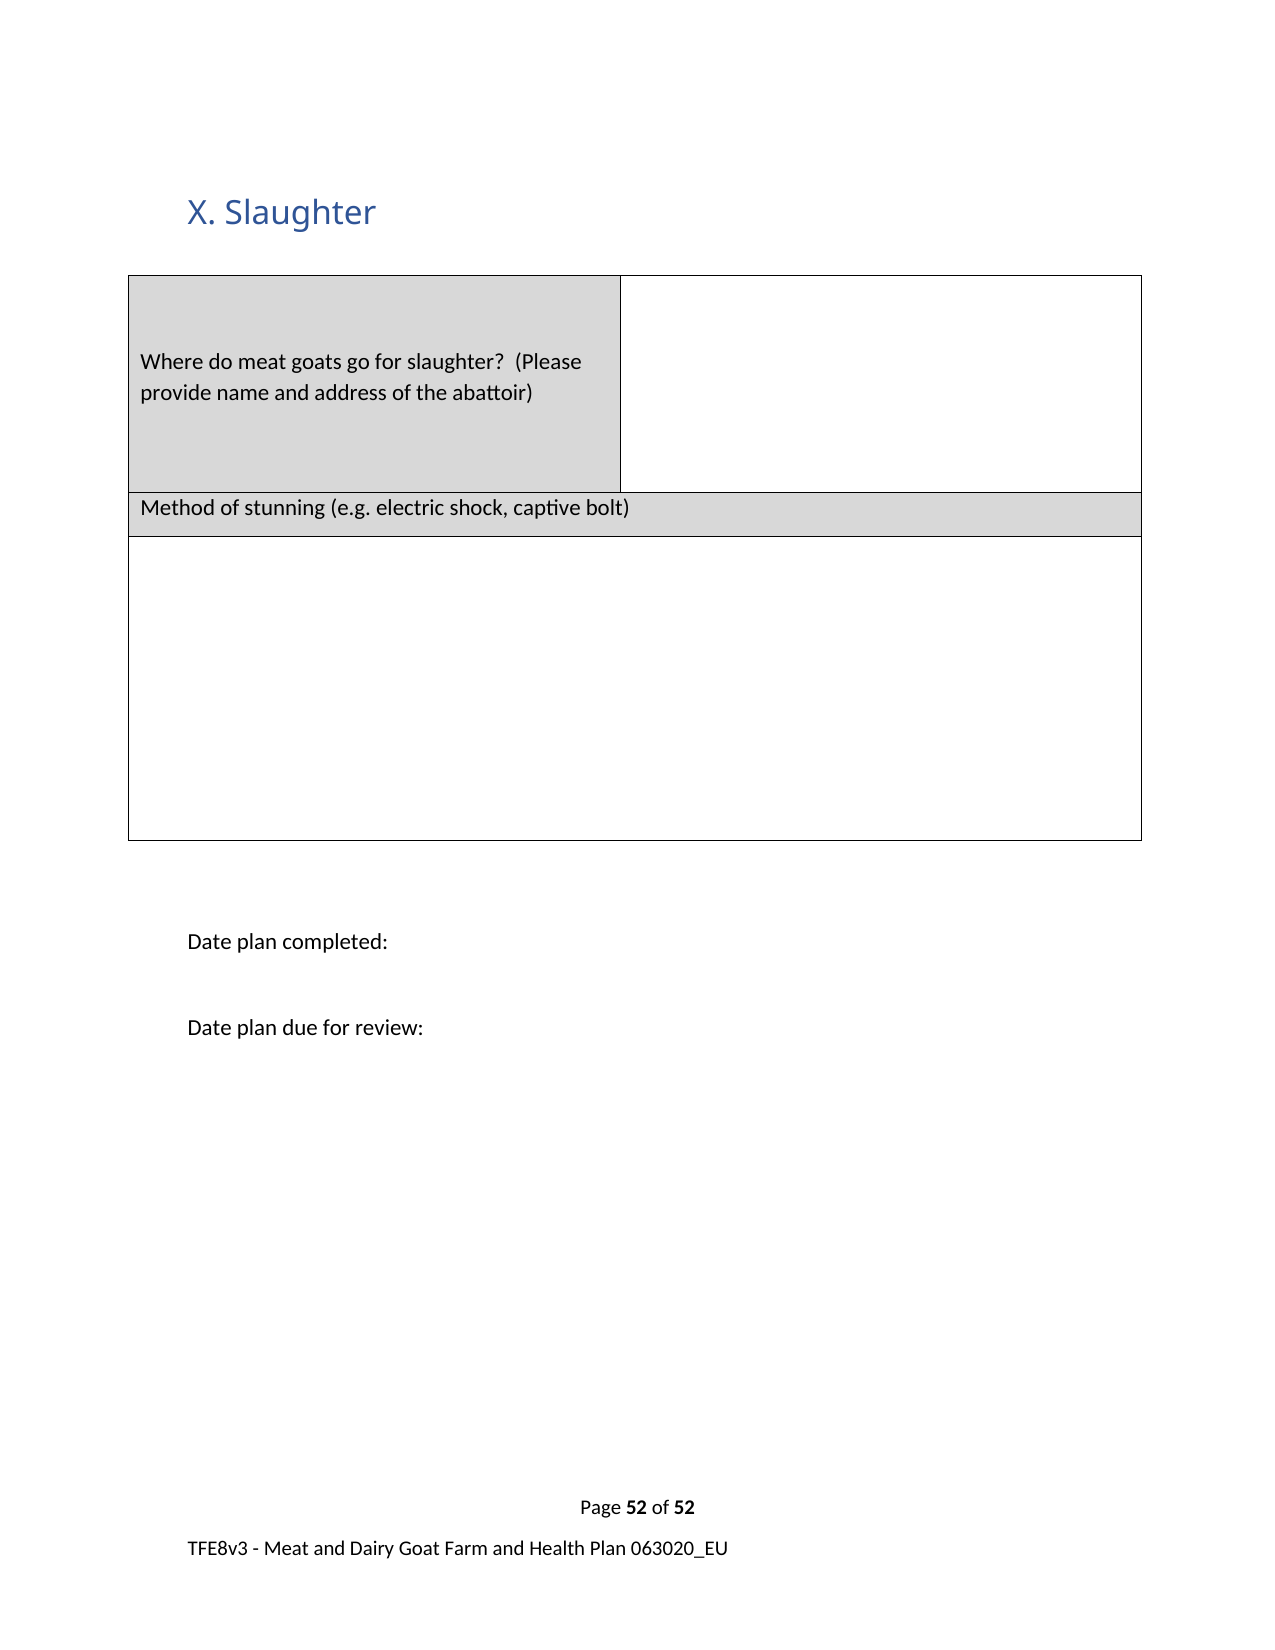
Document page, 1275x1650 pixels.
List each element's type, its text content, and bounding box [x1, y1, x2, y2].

table_header Where do meat goats go for slaughter? (Please provide name and address of the abattoir) [129, 276, 620, 492]
text Date plan due for review: [187, 1013, 1087, 1041]
subtitle X. Slaughter [187, 189, 1087, 234]
table_cell [129, 537, 1141, 839]
text Date plan completed: [187, 927, 1087, 955]
table_header [621, 276, 1141, 492]
table_cell Method of stunning (e.g. electric shock, captive bolt) [129, 493, 1141, 536]
